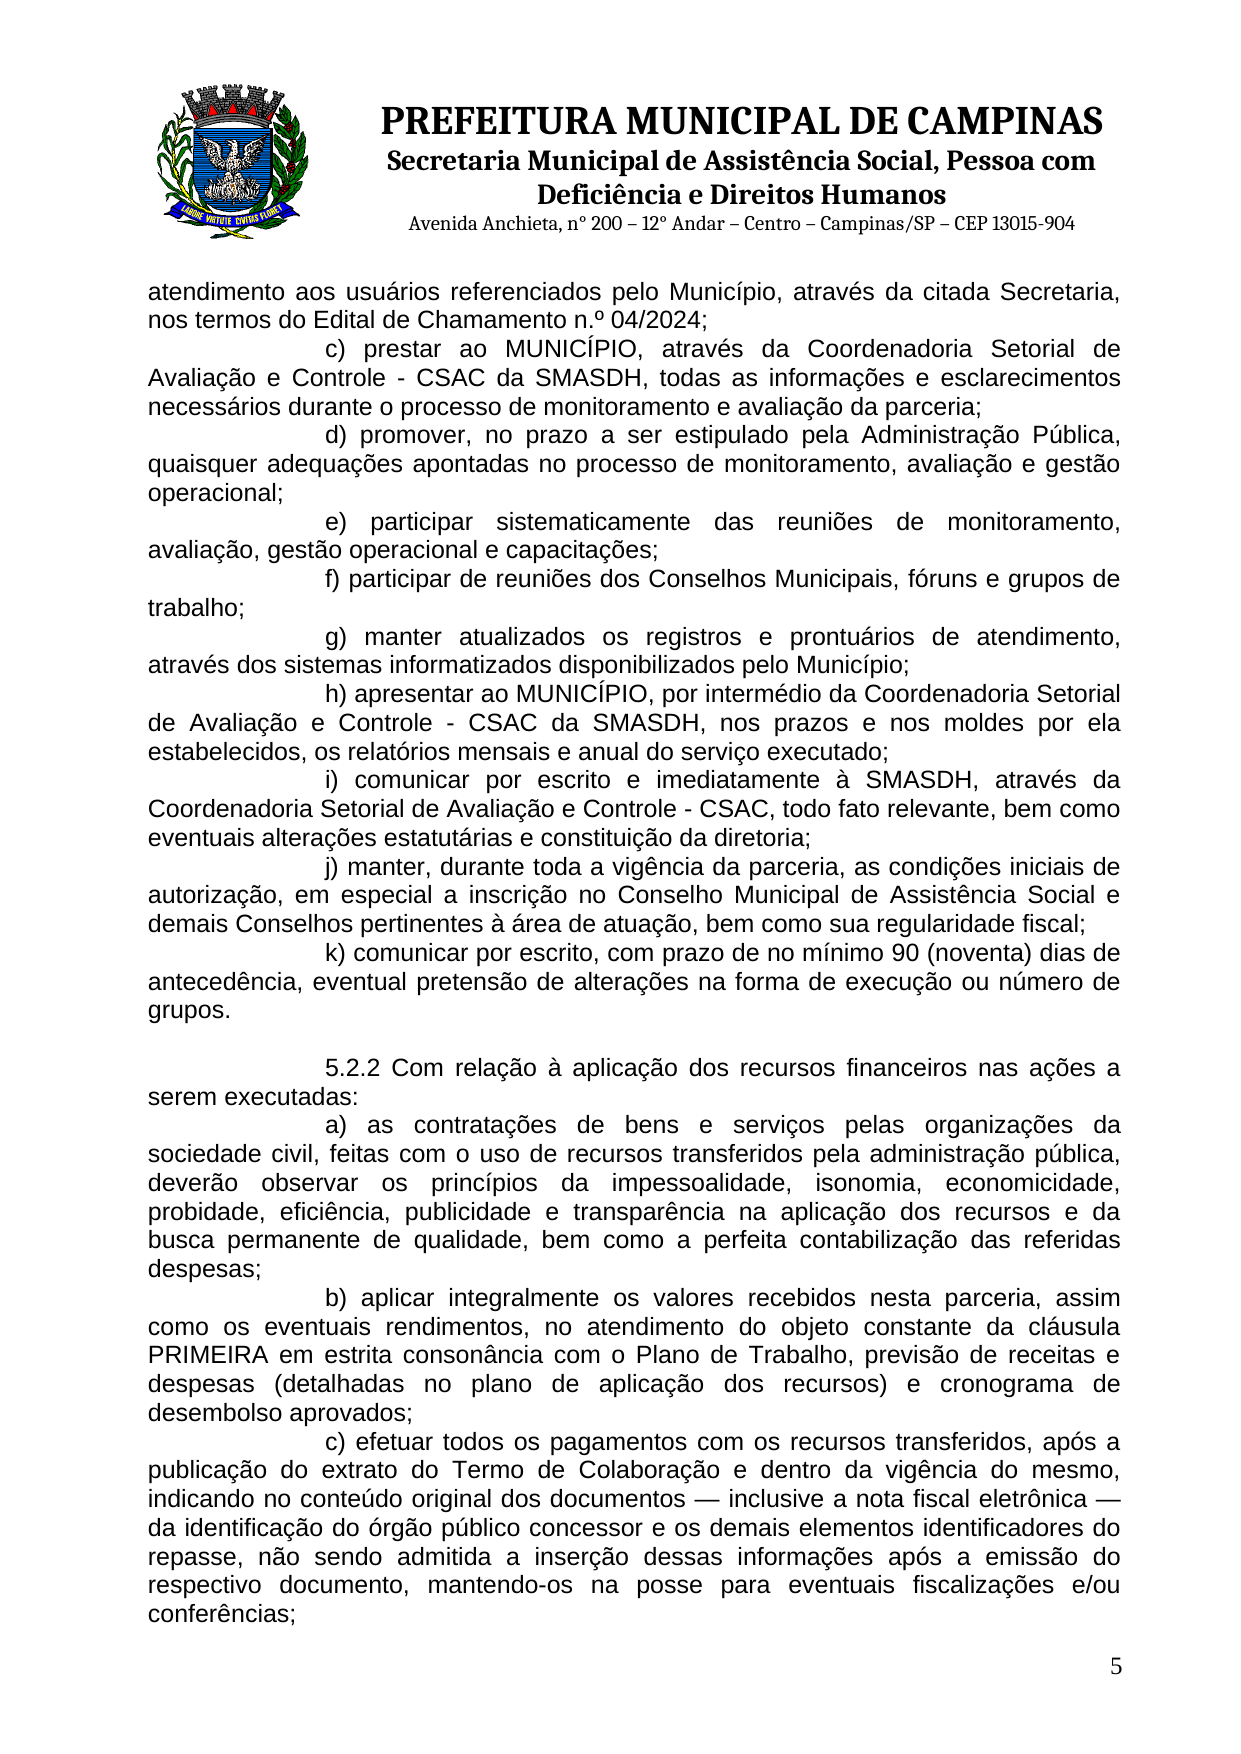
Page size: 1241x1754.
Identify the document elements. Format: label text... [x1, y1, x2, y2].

text c) efetuar todos os pagamentos com os recursos transferidos, após a publicação do extrato do Termo de Colaboração e dentro da vigência do mesmo, indicando no conteúdo original dos documentos — inclusive a nota fiscal eletrônica — da identificação do órgão público concessor e os demais elementos identificadores do repasse, não sendo admitida a inserção dessas informações após a emissão do respectivo documento, mantendo-os na posse para eventuais fiscalizações e/ou conferências; [148, 1427, 1122, 1628]
text i) comunicar por escrito e imediatamente à SMASDH, através da Coordenadoria Setorial de Avaliação e Controle - CSAC, todo fato relevante, bem como eventuais alterações estatutárias e constituição da diretoria; [148, 765, 1122, 852]
text 5.2.2 Com relação à aplicação dos recursos financeiros nas ações a serem executadas: [148, 1053, 1122, 1110]
text f) participar de reuniões dos Conselhos Municipais, fóruns e grupos de trabalho; [148, 564, 1122, 622]
text a) as contratações de bens e serviços pelas organizações da sociedade civil, feitas com o uso de recursos transferidos pela administração pública, deverão observar os princípios da impessoalidade, isonomia, economicidade, probidade, eficiência, publicidade e transparência na aplicação dos recursos e da busca permanente de qualidade, bem como a perfeita contabilização das referidas despesas; [148, 1110, 1122, 1283]
picture [144, 73, 309, 248]
text c) prestar ao MUNICÍPIO, através da Coordenadoria Setorial de Avaliação e Controle - CSAC da SMASDH, todas as informações e esclarecimentos necessários durante o processo de monitoramento e avaliação da parceria; [148, 334, 1122, 420]
text k) comunicar por escrito, com prazo de no mínimo 90 (noventa) dias de antecedência, eventual pretensão de alterações na forma de execução ou número de grupos. [148, 938, 1122, 1024]
text h) apresentar ao MUNICÍPIO, por intermédio da Coordenadoria Setorial de Avaliação e Controle - CSAC da SMASDH, nos prazos e nos moldes por ela estabelecidos, os relatórios mensais e anual do serviço executado; [148, 679, 1122, 765]
text d) promover, no prazo a ser estipulado pela Administração Pública, quaisquer adequações apontadas no processo de monitoramento, avaliação e gestão operacional; [148, 420, 1122, 507]
text g) manter atualizados os registros e prontuários de atendimento, através dos sistemas informatizados disponibilizados pelo Município; [148, 622, 1122, 679]
text e) participar sistematicamente das reuniões de monitoramento, avaliação, gestão operacional e capacitações; [148, 507, 1122, 564]
text b) aplicar integralmente os valores recebidos nesta parceria, assim como os eventuais rendimentos, no atendimento do objeto constante da cláusula PRIMEIRA em estrita consonância com o Plano de Trabalho, previsão de receitas e despesas (detalhadas no plano de aplicação dos recursos) e cronograma de desembolso aprovados; [148, 1283, 1122, 1427]
text j) manter, durante toda a vigência da parceria, as condições iniciais de autorização, em especial a inscrição no Conselho Municipal de Assistência Social e demais Conselhos pertinentes à área de atuação, bem como sua regularidade fiscal; [148, 852, 1122, 938]
